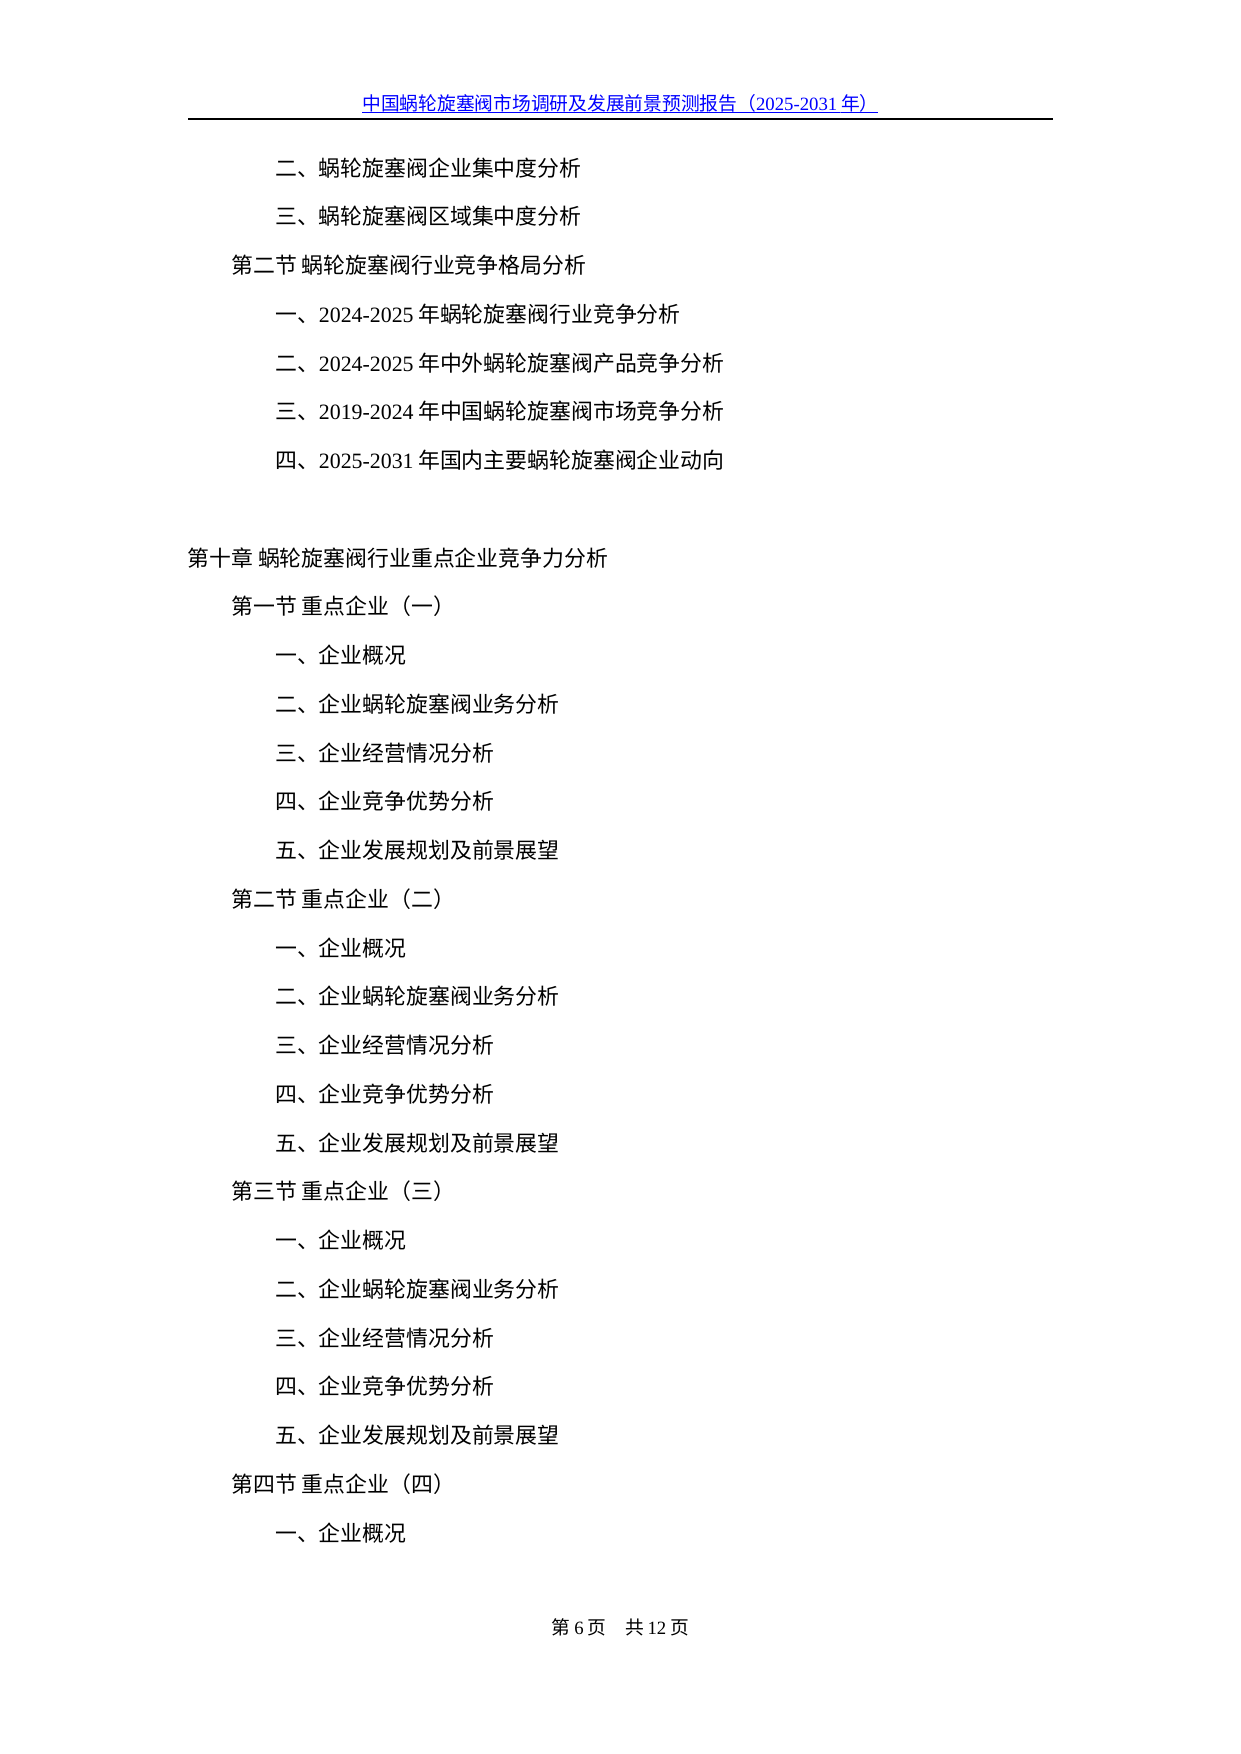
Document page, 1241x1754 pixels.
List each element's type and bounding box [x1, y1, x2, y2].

text [187, 150, 1053, 1548]
